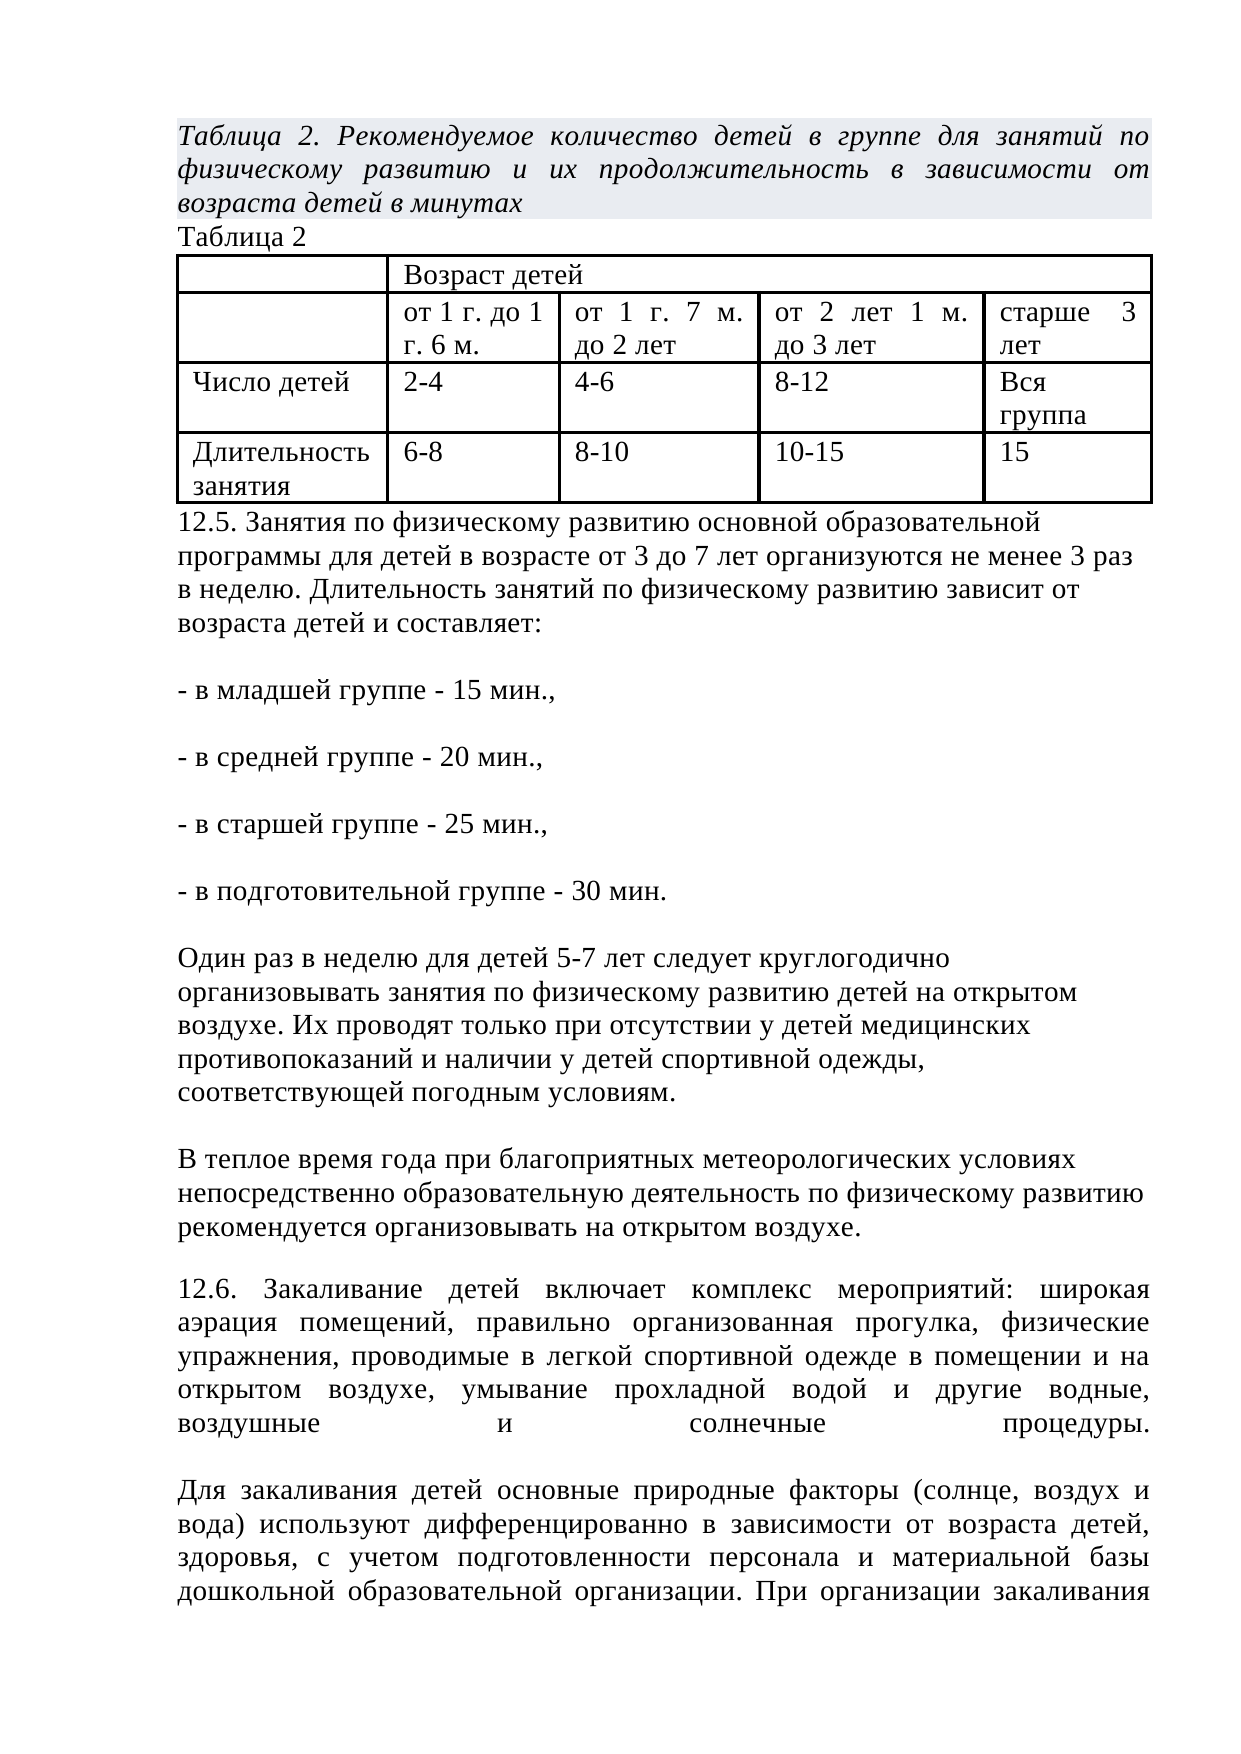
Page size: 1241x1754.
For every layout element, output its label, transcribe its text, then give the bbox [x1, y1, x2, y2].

table_cell Число детей [179, 364, 386, 431]
table_cell 4-6 [561, 364, 757, 431]
table_cell 8-12 [761, 364, 982, 431]
table_cell старше 3 лет [986, 294, 1150, 361]
subtitle Таблица 2. Рекомендуемое количество детей в группе для занятий по физическому развитию и их продолжительность в зависимости от возраста детей в минутах [177, 118, 1152, 219]
table_cell Вся группа [986, 364, 1150, 431]
text 12.5. Занятия по физическому развитию основной образовательной программы для детей в возрасте от 3 до 7 лет организуются не менее 3 раз в неделю. Длительность занятий по физическому развитию зависит от возраста детей и составляет: - в младшей группе - 15 мин., - в средней группе - 20 мин., - в старшей группе - 25 мин., - в подготовительной группе - 30 мин. Один раз в неделю для детей 5-7 лет следует круглогодично организовывать занятия по физическому развитию детей на открытом воздухе. Их проводят только при отсутствии у детей медицинских противопоказаний и наличии у детей спортивной одежды, соответствующей погодным условиям. В теплое время года при благоприятных метеорологических условиях непосредственно образовательную деятельность по физическому развитию рекомендуется организовывать на открытом воздухе. [177, 504, 1152, 1271]
table_cell Длительность занятия [179, 434, 386, 501]
table_cell от 2 лет 1 м. до 3 лет [761, 294, 982, 361]
table_cell 6-8 [389, 434, 558, 501]
table_cell 10-15 [761, 434, 982, 501]
table_cell Возраст детей [389, 257, 1150, 291]
table_cell от 1 г. 7 м. до 2 лет [561, 294, 757, 361]
table_cell 8-10 [561, 434, 757, 501]
table_cell [179, 257, 386, 291]
table_cell от 1 г. до 1 г. 6 м. [389, 294, 558, 361]
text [177, 1271, 1152, 1606]
table_cell 2-4 [389, 364, 558, 431]
table_cell 15 [986, 434, 1150, 501]
table_cell [179, 294, 386, 361]
text Таблица 2 [177, 219, 1152, 252]
